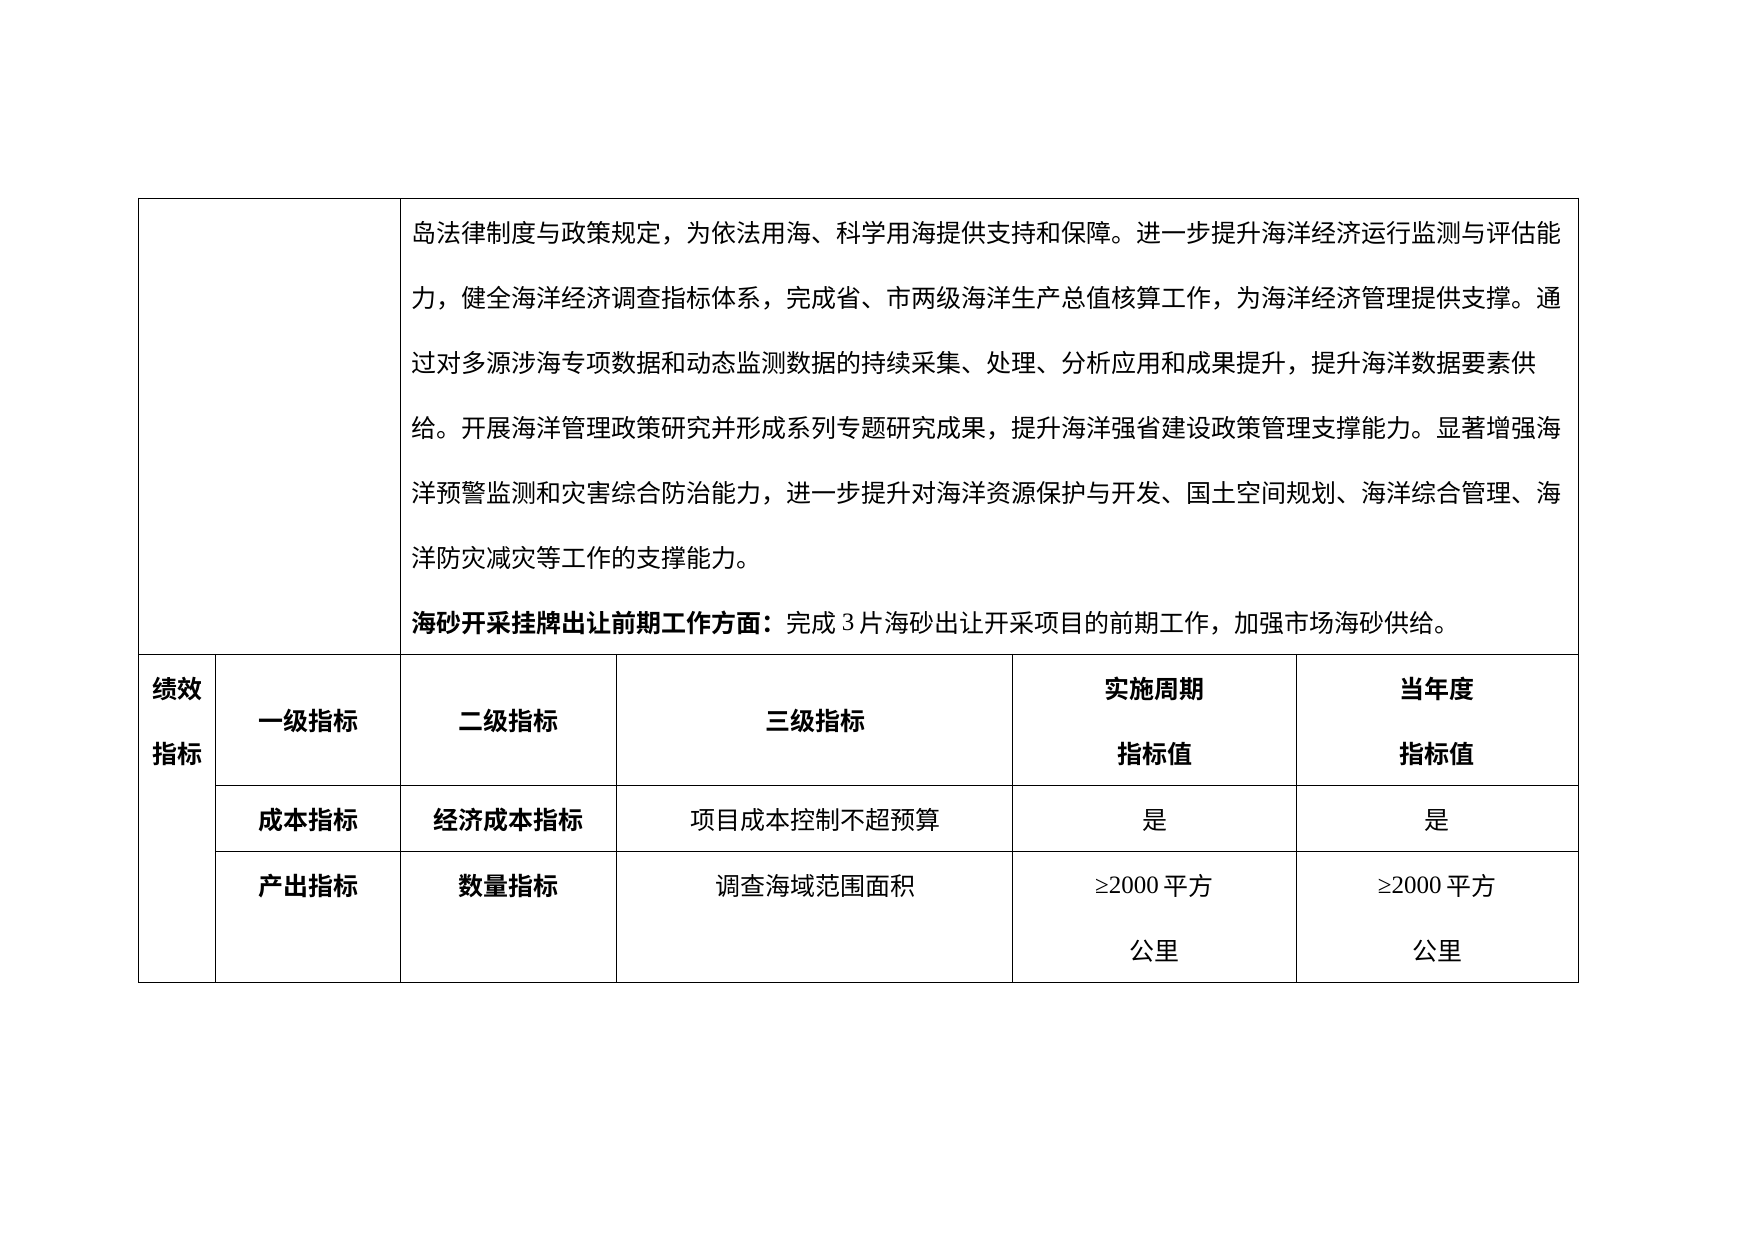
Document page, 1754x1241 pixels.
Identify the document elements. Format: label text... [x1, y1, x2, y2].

table_cell 三级指标 [617, 655, 1012, 785]
table_cell 是 [1013, 786, 1296, 851]
table_cell 绩效指标 [139, 655, 215, 982]
table_cell 当年度 指标值 [1297, 655, 1578, 785]
table_cell 二级指标 [401, 655, 616, 785]
table_cell 一级指标 [216, 655, 400, 785]
table_cell 项目成本控制不超预算 [617, 786, 1012, 851]
table_cell 产出指标 [216, 852, 400, 982]
table_cell 调查海域范围面积 [617, 852, 1012, 982]
table_cell 成本指标 [216, 786, 400, 851]
table_cell ≥2000平方 公里 [1013, 852, 1296, 982]
table_cell 经济成本指标 [401, 786, 616, 851]
table_cell 实施周期 指标值 [1013, 655, 1296, 785]
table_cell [401, 199, 1578, 654]
table_cell ≥2000平方 公里 [1297, 852, 1578, 982]
table_cell 是 [1297, 786, 1578, 851]
table_cell 数量指标 [401, 852, 616, 982]
